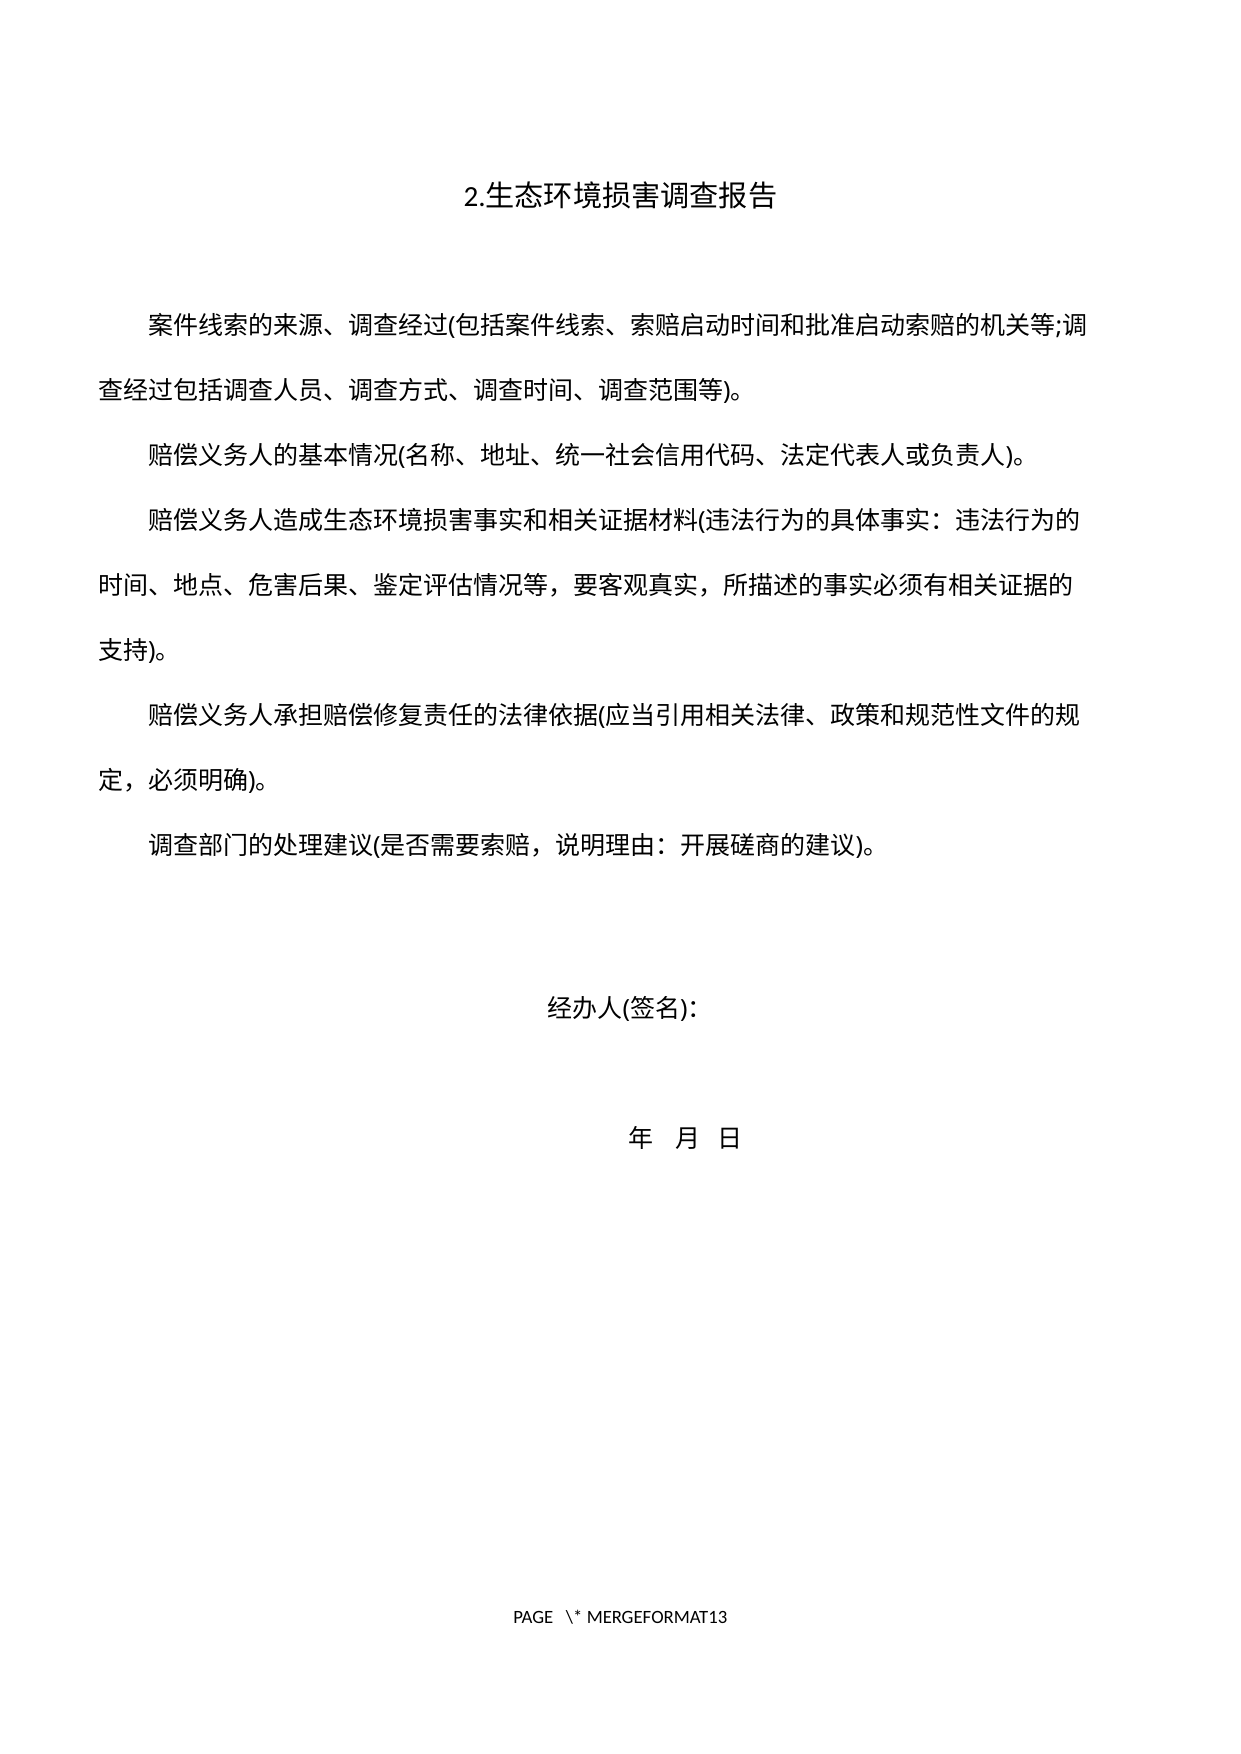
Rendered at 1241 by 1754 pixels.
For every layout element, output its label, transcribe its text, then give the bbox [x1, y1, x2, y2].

text 年 月 日 [98, 1104, 1092, 1169]
text 赔偿义务人承担赔偿修复责任的法律依据(应当引用相关法律、政策和规范性文件的规定，必须明确)。 [98, 681, 1092, 811]
text 2.生态环境损害调查报告 [148, 161, 1092, 226]
text 调查部门的处理建议(是否需要索赔，说明理由：开展磋商的建议)。 [98, 811, 1092, 876]
text 经办人(签名)： [98, 974, 1092, 1039]
text 赔偿义务人造成生态环境损害事实和相关证据材料(违法行为的具体事实：违法行为的时间、地点、危害后果、鉴定评估情况等，要客观真实，所描述的事实必须有相关证据的支持)。 [98, 486, 1092, 681]
text 案件线索的来源、调查经过(包括案件线索、索赔启动时间和批准启动索赔的机关等;调查经过包括调查人员、调查方式、调查时间、调查范围等)。 [98, 291, 1092, 421]
text 赔偿义务人的基本情况(名称、地址、统一社会信用代码、法定代表人或负责人)。 [98, 421, 1092, 486]
